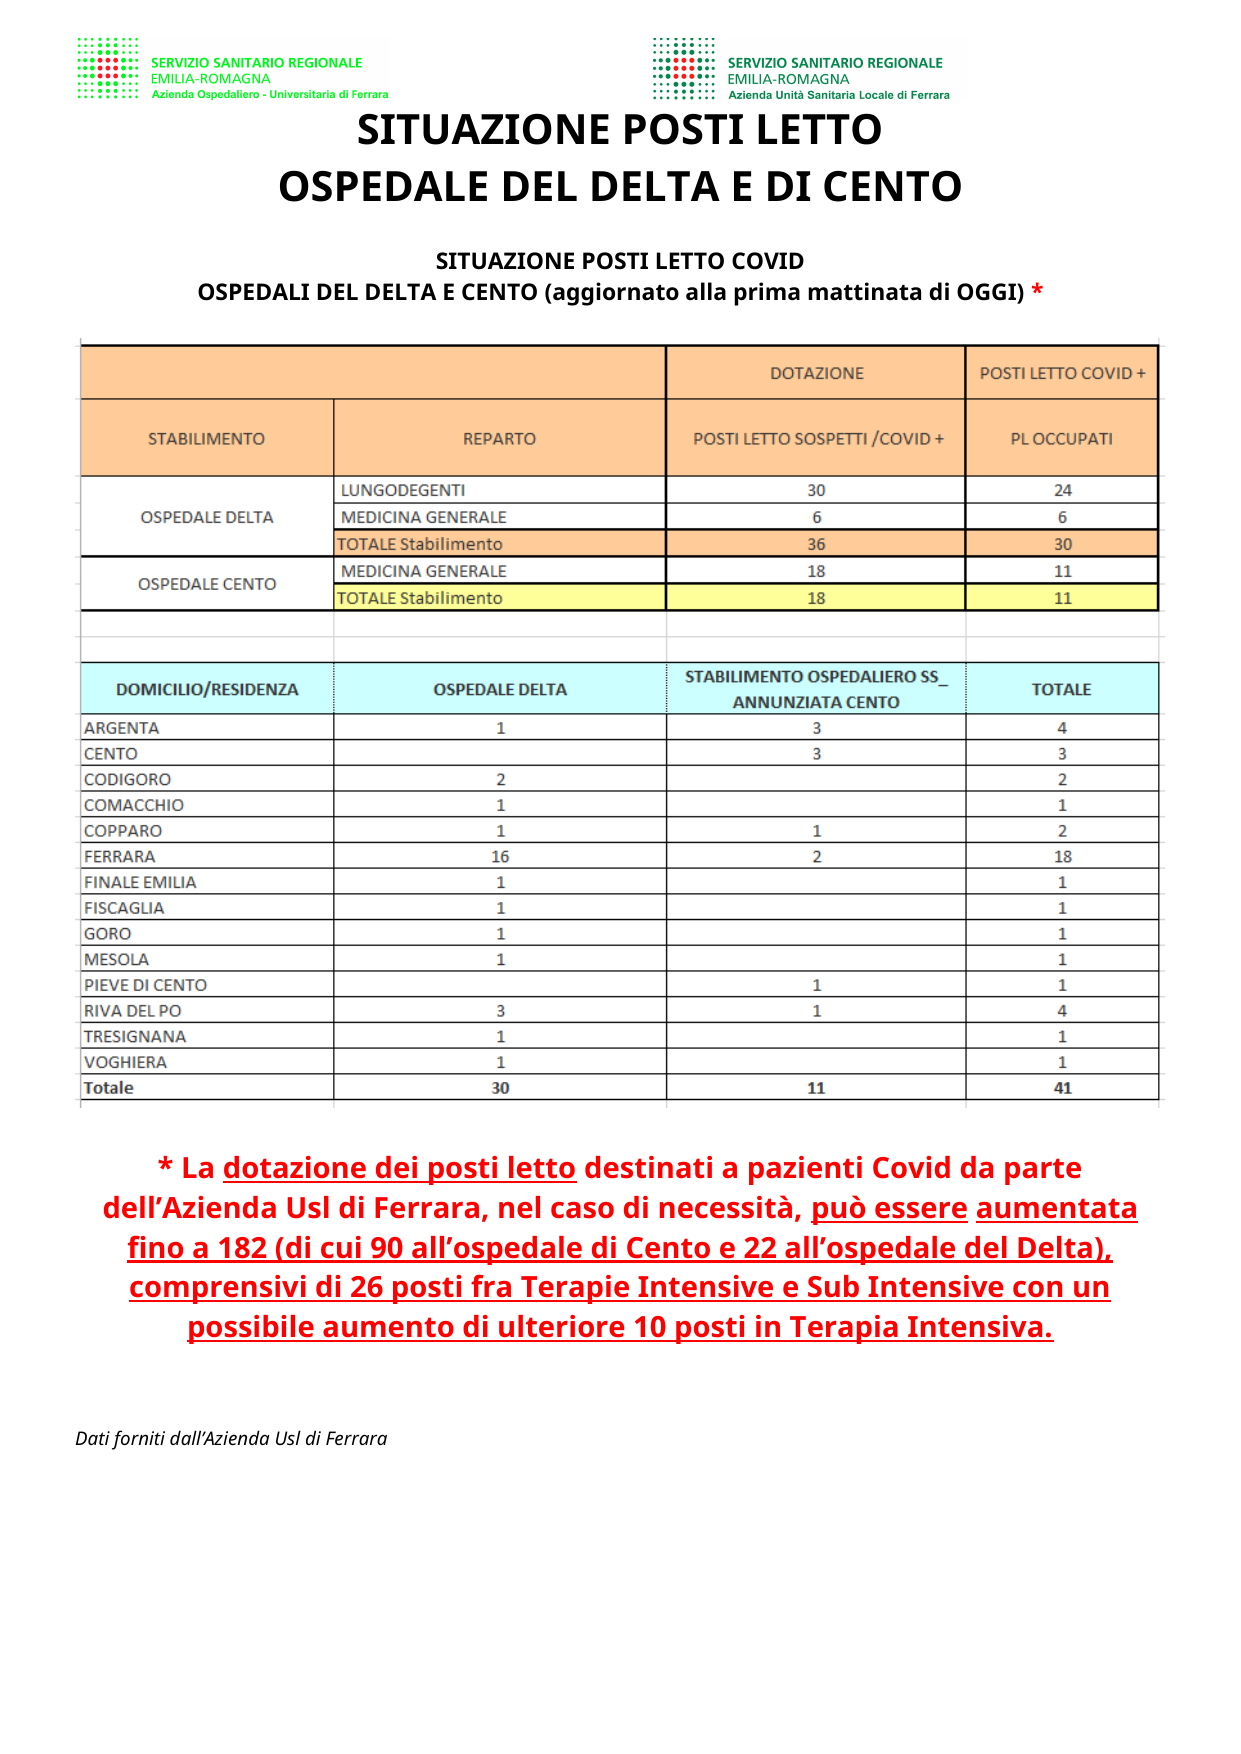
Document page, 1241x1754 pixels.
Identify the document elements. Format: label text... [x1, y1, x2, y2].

picture [75, 35, 391, 101]
text SITUAZIONE POSTI LETTO COVID [75, 245, 1165, 276]
picture [75, 338, 1166, 1108]
picture [653, 38, 969, 101]
text Dati forniti dall’Azienda Usl di Ferrara [75, 1425, 1165, 1451]
text * La dotazione dei posti letto destinati a pazienti Covid da parte dell’Azienda Usl di Ferrara, nel caso di necessità, può essere aumentata fino a 182 (di cui 90 all’ospedale di Cento e 22 all’ospedale del Delta), comprensivi di 26 posti fra Terapie Intensive e Sub Intensive con un possibile aumento di ulteriore 10 posti in Terapia Intensiva. [75, 1147, 1165, 1346]
text OSPEDALE DEL DELTA E DI CENTO [75, 157, 1165, 214]
text OSPEDALI DEL DELTA E CENTO (aggiornato alla prima mattinata di OGGI) * [75, 276, 1165, 307]
text SITUAZIONE POSTI LETTO [75, 100, 1165, 157]
